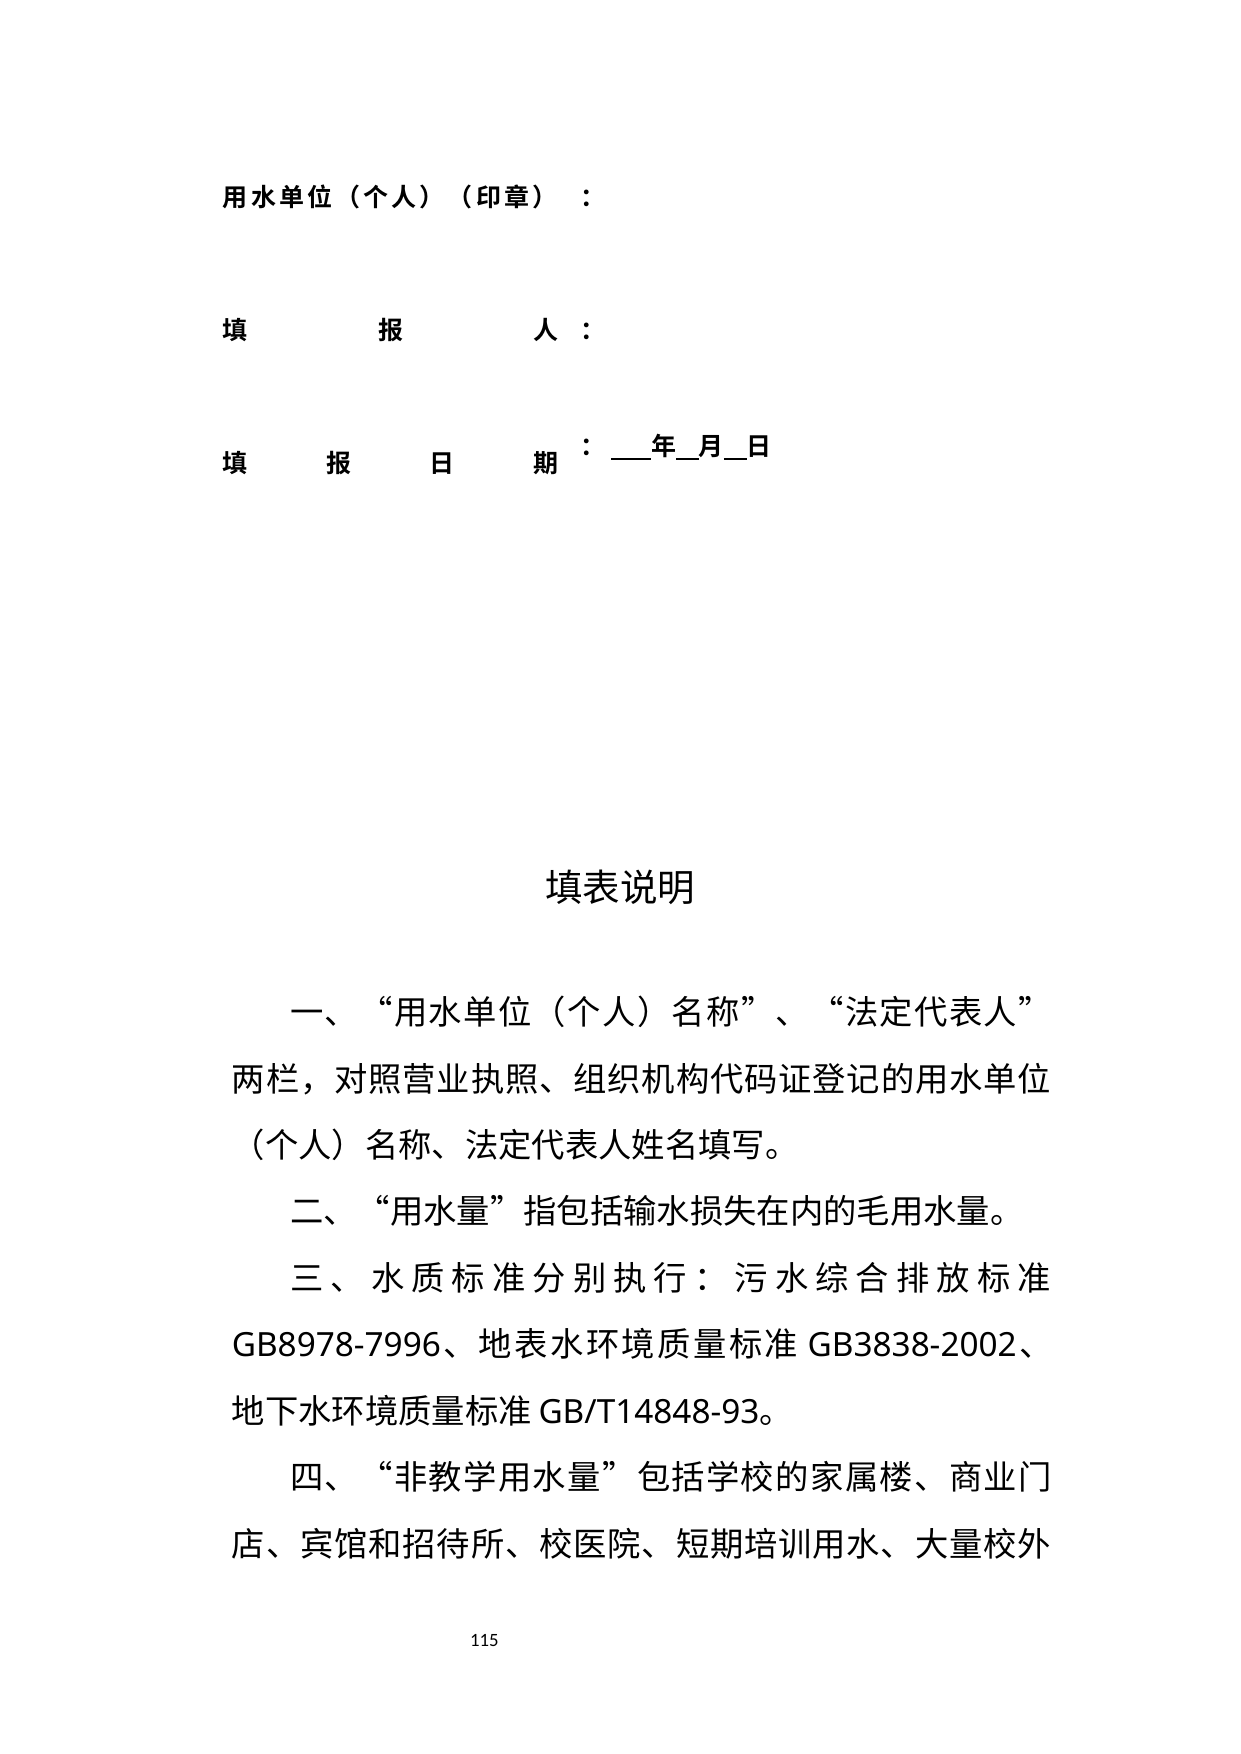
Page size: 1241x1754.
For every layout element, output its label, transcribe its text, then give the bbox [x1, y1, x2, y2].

table_cell ： [569, 229, 1029, 362]
table_cell 用水单位（个人）（印章） [211, 163, 569, 229]
table_cell 填报人 [211, 229, 569, 362]
table_cell ： [569, 163, 1029, 229]
text 填表说明 [188, 852, 1052, 918]
table_cell ： 年 月 日 [569, 362, 1029, 495]
text 三、水质标准分别执行：污水综合排放标准GB8978-7996、地表水环境质量标准GB3838-2002、地下水环境质量标准GB/T14848-93。 [232, 1243, 1052, 1442]
table_cell 填报日期 [211, 362, 569, 495]
text 一、“用水单位（个人）名称”、“法定代表人”两栏，对照营业执照、组织机构代码证登记的用水单位（个人）名称、法定代表人姓名填写。 [232, 977, 1052, 1176]
text 二、“用水量”指包括输水损失在内的毛用水量。 [232, 1176, 1052, 1243]
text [232, 1442, 1052, 1575]
